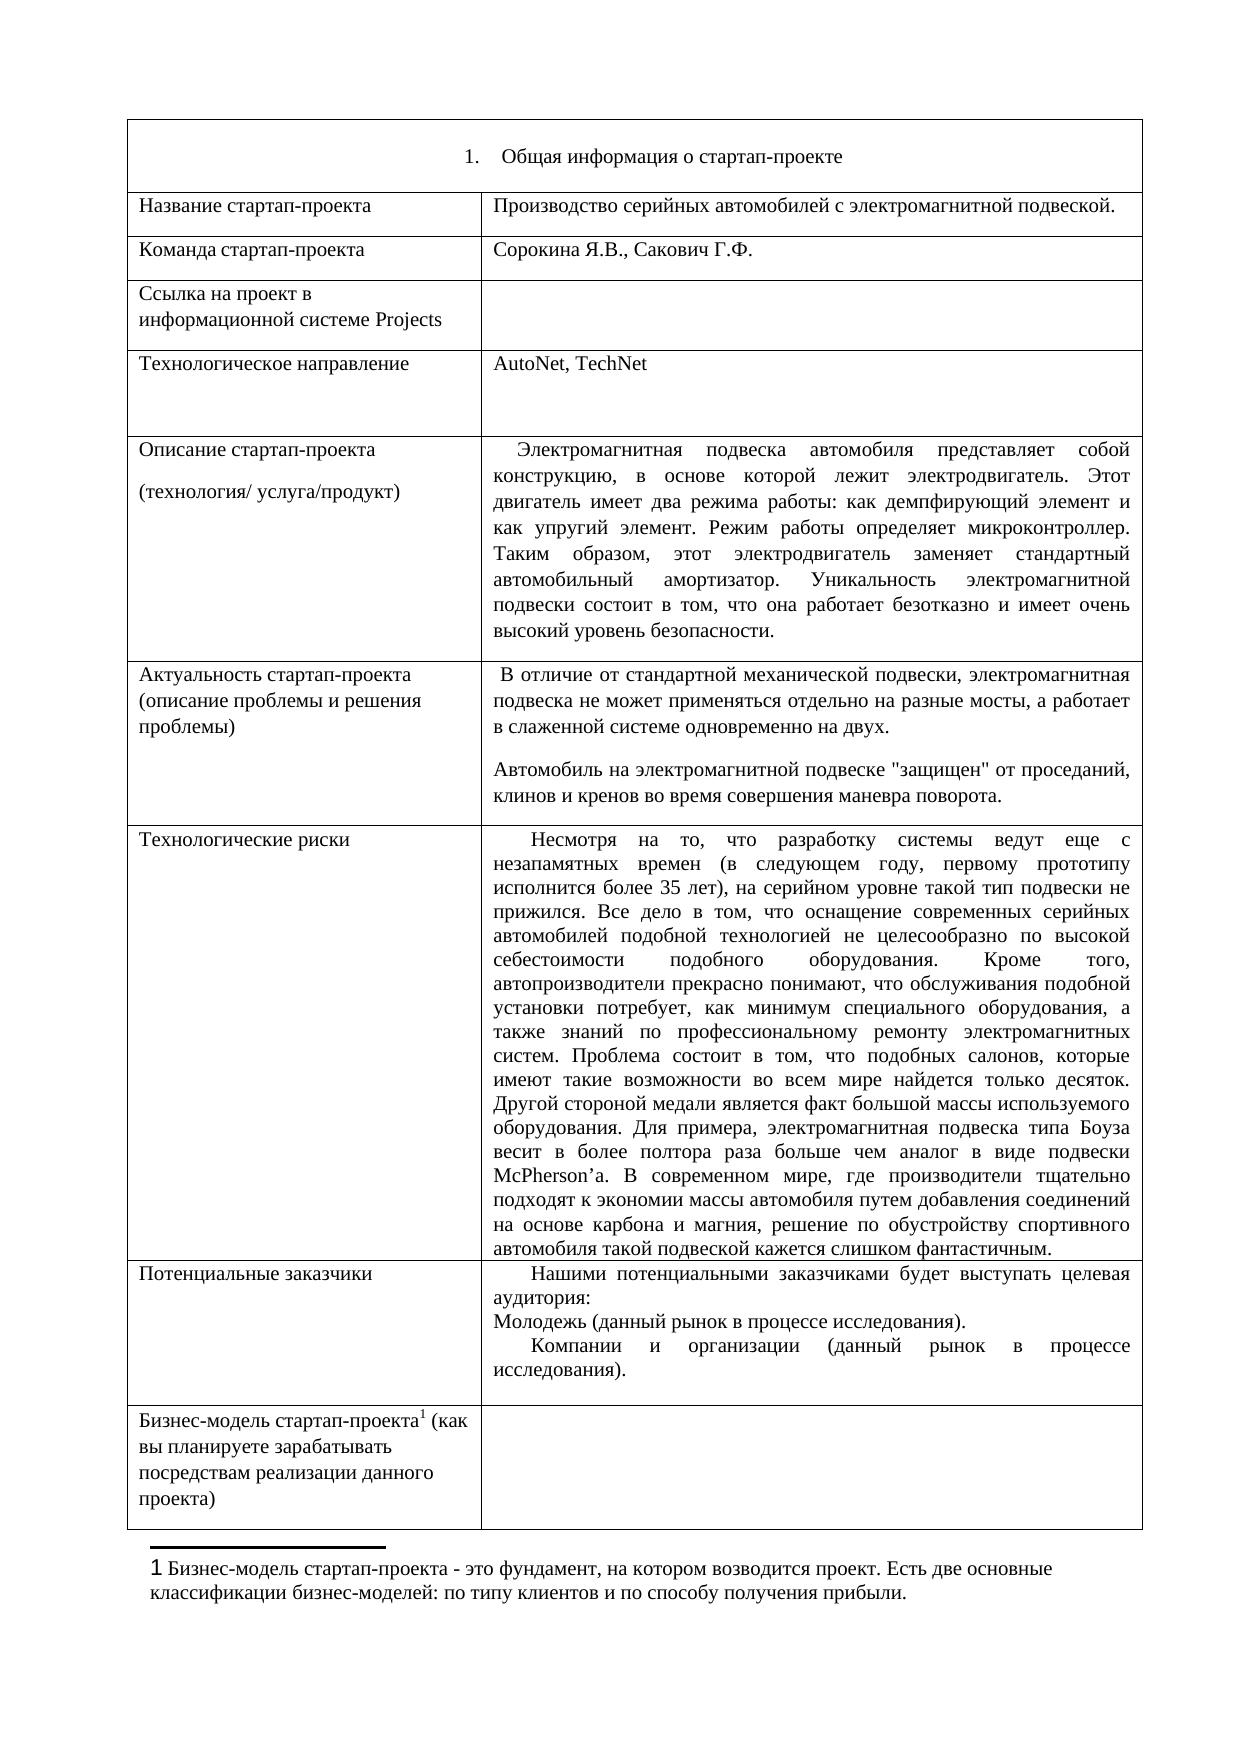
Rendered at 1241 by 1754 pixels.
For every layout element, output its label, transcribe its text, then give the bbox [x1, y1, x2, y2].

table_cell В отличие от стандартной механической подвески, электромагнитная подвеска не может применяться отдельно на разные мосты, а работает в слаженной системе одновременно на двух. Автомобиль на электромагнитной подвеске "защищен" от проседаний, клинов и кренов во время совершения маневра поворота. [482, 662, 1142, 825]
table_header Общая информация о стартап-проекте [128, 120, 1142, 192]
table_cell Описание стартап-проекта (технология/ услуга/продукт) [128, 437, 481, 661]
table_cell [482, 1406, 1142, 1529]
table_cell Технологическое направление [128, 351, 481, 436]
table_cell Название стартап-проекта [128, 193, 481, 236]
table_cell Потенциальные заказчики [128, 1261, 481, 1405]
table_cell Сорокина Я.В., Сакович Г.Ф. [482, 237, 1142, 280]
table_cell Нашими потенциальными заказчиками будет выступать целевая аудитория: Mолодежь (данный рынок в процессе исследования). Компании и организации (данный рынок в процессе исследования). [482, 1261, 1142, 1405]
table_cell Бизнес-модель стартап-проекта (как вы планируете зарабатывать посредствам реализации данного проекта) [128, 1406, 481, 1529]
table_cell [482, 281, 1142, 349]
table_cell AutoNet, TechNet [482, 351, 1142, 436]
table_cell Команда стартап-проекта [128, 237, 481, 280]
table_cell Электромагнитная подвеска автомобиля представляет собой конструкцию, в основе которой лежит электродвигатель. Этот двигатель имеет два режима работы: как демпфирующий элемент и как упругий элемент. Режим работы определяет микроконтроллер. Таким образом, этот электродвигатель заменяет стандартный автомобильный амортизатор. Уникальность электромагнитной подвески состоит в том, что она работает безотказно и имеет очень высокий уровень безопасности. [482, 437, 1142, 661]
table_cell Технологические риски [128, 826, 481, 1259]
table_cell Несмотря на то, что разработку системы ведут еще с незапамятных времен (в следующем году, первому прототипу исполнится более 35 лет), на серийном уровне такой тип подвески не прижился. Все дело в том, что оснащение современных серийных автомобилей подобной технологией не целесообразно по высокой себестоимости подобного оборудования. Кроме того, автопроизводители прекрасно понимают, что обслуживания подобной установки потребует, как минимум специального оборудования, а также знаний по профессиональному ремонту электромагнитных систем. Проблема состоит в том, что подобных салонов, которые имеют такие возможности во всем мире найдется только десяток. Другой стороной медали является факт большой массы используемого оборудования. Для примера, электромагнитная подвеска типа Боуза весит в более полтора раза больше чем аналог в виде подвески McPherson’a. В современном мире, где производители тщательно подходят к экономии массы автомобиля путем добавления соединений на основе карбона и магния, решение по обустройству спортивного автомобиля такой подвеской кажется слишком фантастичным. [482, 826, 1142, 1259]
table_cell Производство серийных автомобилей с электромагнитной подвеской. [482, 193, 1142, 236]
table_cell Актуальность стартап-проекта (описание проблемы и решения проблемы) [128, 662, 481, 825]
table_cell Ссылка на проект в информационной системе Projects [128, 281, 481, 349]
